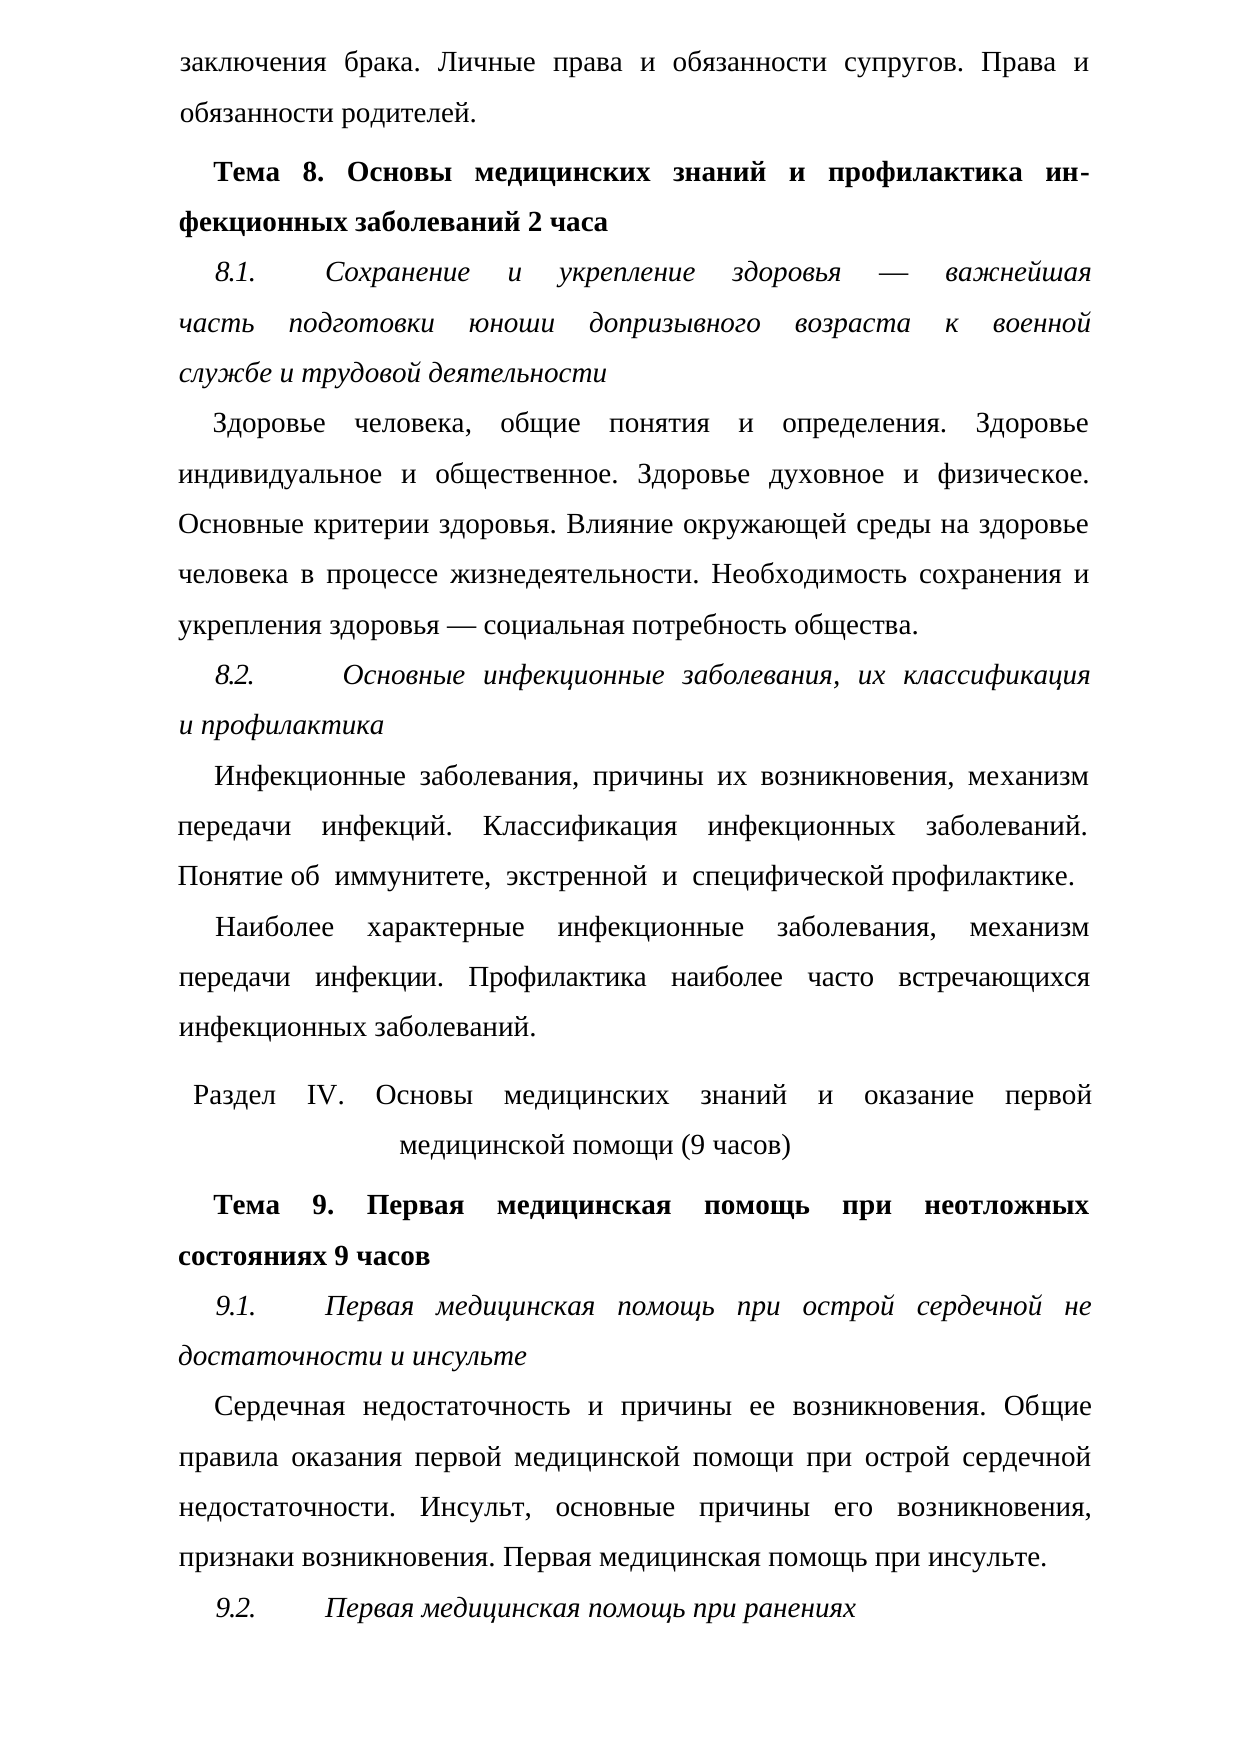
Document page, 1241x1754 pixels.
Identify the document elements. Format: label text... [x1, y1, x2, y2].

text 9.2. Первая медицинская помощь при ранениях [215, 1590, 1092, 1623]
text 8.1. Сохранение и укрепление здоровья — важнейшая часть подготовки юноши допризывного возраста к военной службе и трудовой деятельности [179, 254, 1092, 389]
text Раздел IV. Основы медицинских знаний и оказание первой медицинской помощи (9 часов) [193, 1077, 1092, 1161]
text Тема 8. Основы медицинских знаний и профилактика инфекционных заболеваний 2 часа [179, 154, 1089, 238]
text Сердечная недостаточность и причины ее возникновения. Общие правила оказания первой медицинской помощи при острой сердечной недостаточности. Инсульт, основные причины его возникновения, признаки возникновения. Первая медицинская помощь при инсульте. [179, 1388, 1092, 1573]
text Тема 9. Первая медицинская помощь при неотложных состояниях 9 часов [178, 1187, 1090, 1271]
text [179, 44, 1090, 128]
text Инфекционные заболевания, причины их возникновения, механизм передачи инфекций. Классификация инфекционных заболеваний. Понятие об иммунитете, экстренной и специфической профилактике. [177, 758, 1089, 892]
text Наиболее характерные инфекционные заболевания, механизм передачи инфекции. Профилактика наиболее часто встречающихся инфекционных заболеваний. [179, 909, 1090, 1043]
text Здоровье человека, общие понятия и определения. Здоровье индивидуальное и общественное. Здоровье духовное и физическое. Основные критерии здоровья. Влияние окружающей среды на здоровье человека в процессе жизнедеятельности. Необходимость сохранения и укрепления здоровья — социальная потребность общества. [178, 406, 1089, 640]
text 9.1. Первая медицинская помощь при острой сердечной не достаточности и инсульте [178, 1288, 1092, 1372]
text 8.2. Основные инфекционные заболевания, их классификация и профилактика [179, 657, 1091, 741]
